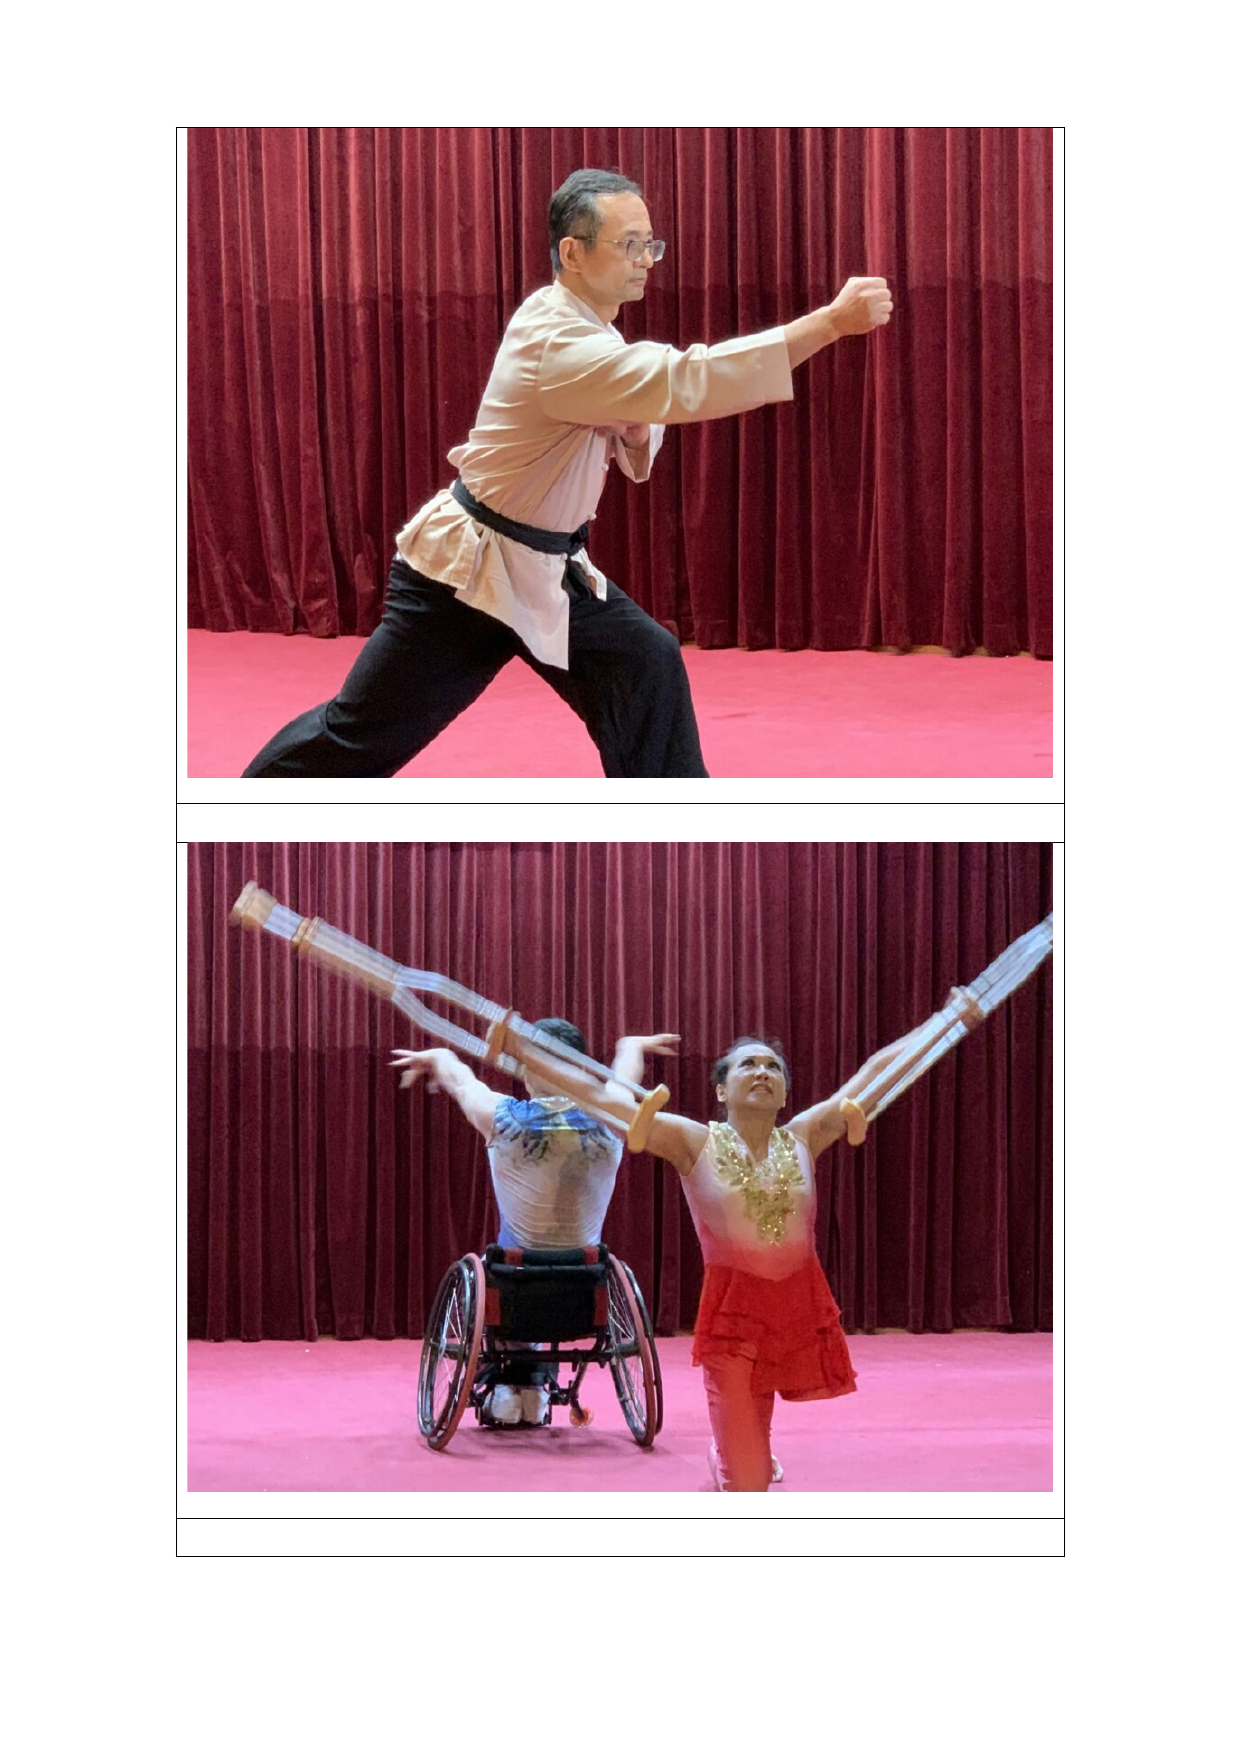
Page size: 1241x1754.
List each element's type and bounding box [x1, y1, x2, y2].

table_cell [177, 128, 1064, 803]
table_cell [177, 804, 1064, 842]
table_cell [177, 1519, 1064, 1556]
table_cell [177, 843, 1064, 1518]
picture [187, 128, 1053, 778]
picture [187, 842, 1053, 1492]
